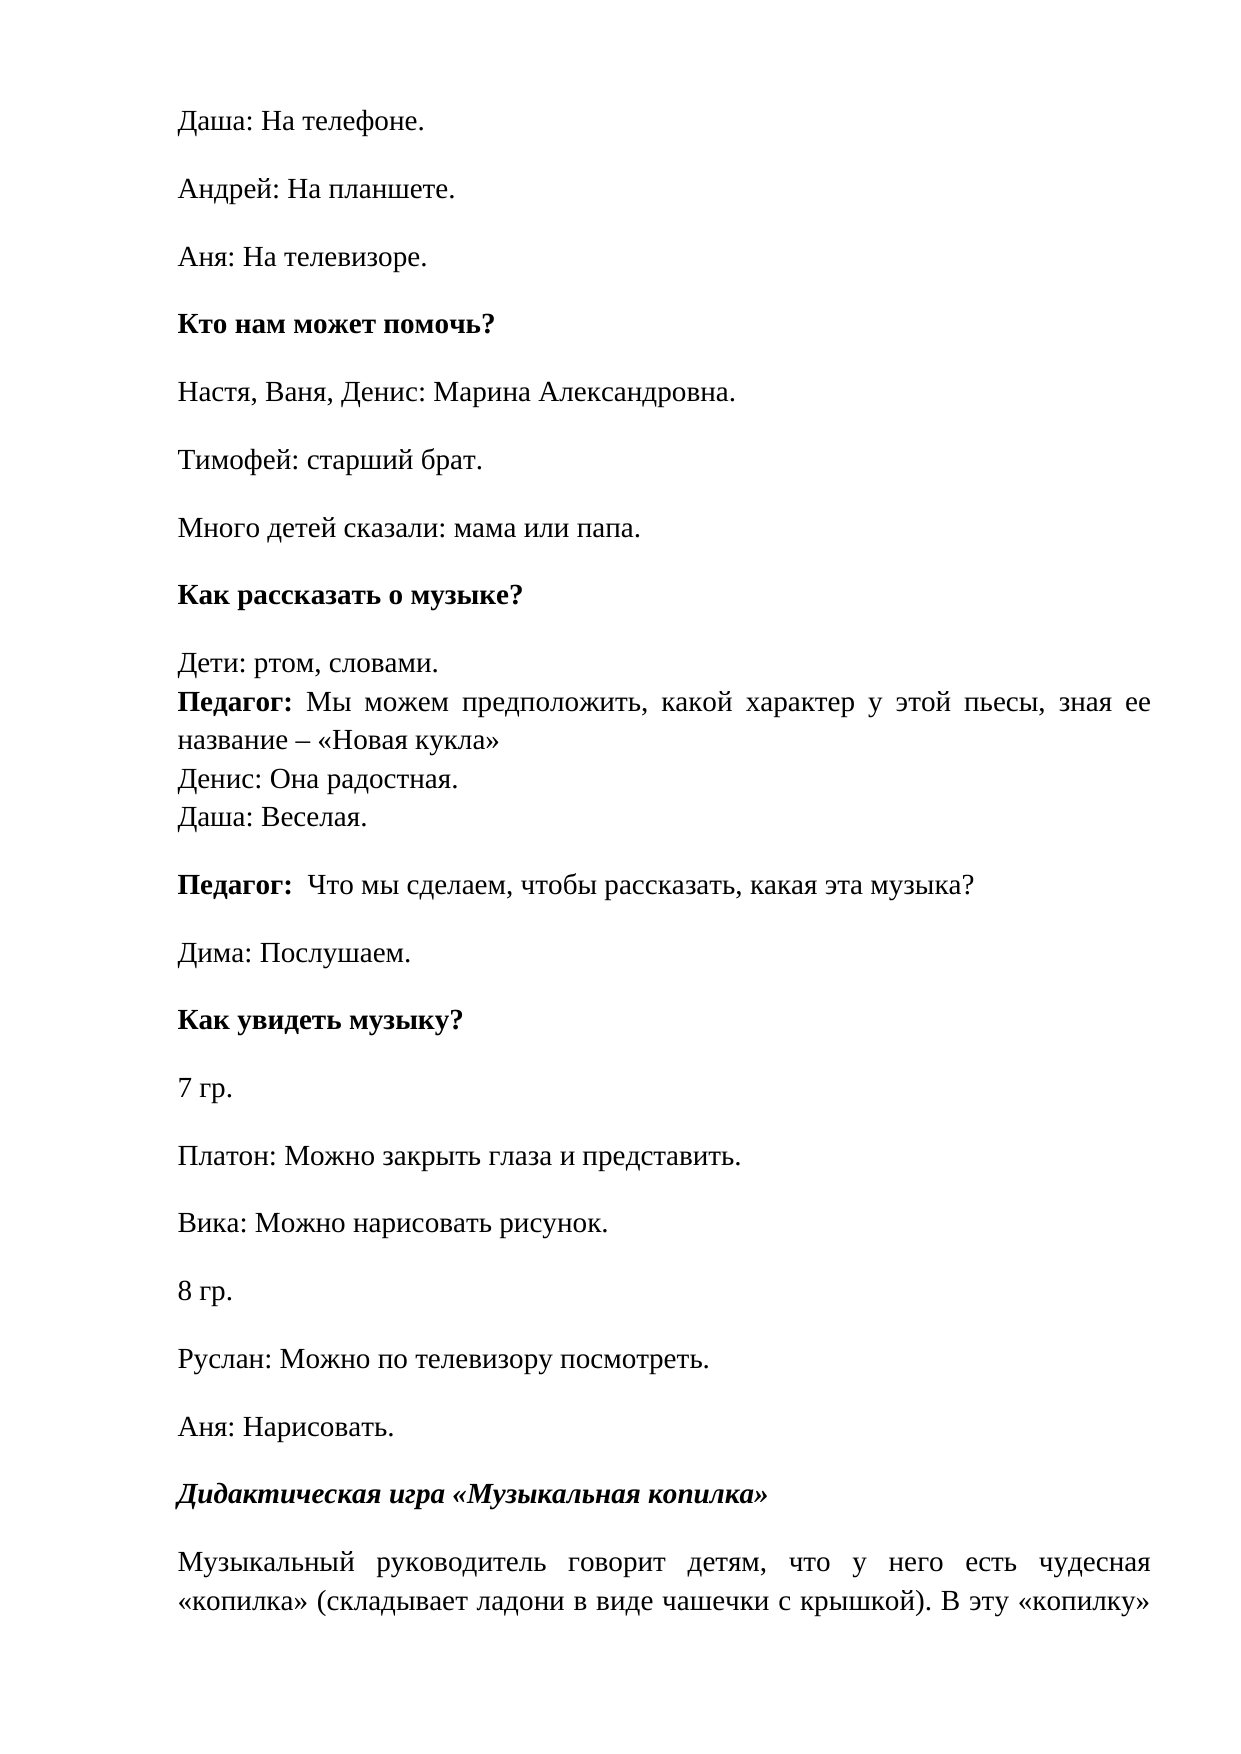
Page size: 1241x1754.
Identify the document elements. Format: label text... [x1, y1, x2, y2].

text Аня: На телевизоре. [177, 239, 1152, 272]
text 8 гр. [177, 1273, 1152, 1307]
text Денис: Она радостная. [177, 761, 1152, 794]
text Аня: Нарисовать. [177, 1409, 1152, 1442]
text Много детей сказали: мама или папа. [177, 510, 1152, 543]
text Как рассказать о музыке? [177, 577, 1152, 611]
text Даша: Веселая. [177, 799, 1152, 833]
text Руслан: Можно по телевизору посмотреть. [177, 1341, 1152, 1374]
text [177, 1544, 1152, 1616]
text Даша: На телефоне. [177, 103, 1152, 137]
text Педагог: Мы можем предположить, какой характер у этой пьесы, зная ее название – «Новая кукла» [177, 684, 1152, 756]
text Дети: ртом, словами. [177, 645, 1152, 679]
text Дидактическая игра «Музыкальная копилка» [177, 1476, 1152, 1510]
text Платон: Можно закрыть глаза и представить. [177, 1138, 1152, 1171]
text Тимофей: старший брат. [177, 442, 1152, 476]
text Педагог: Что мы сделаем, чтобы рассказать, какая эта музыка? [177, 867, 1152, 901]
text Дима: Послушаем. [177, 935, 1152, 968]
text 7 гр. [177, 1070, 1152, 1104]
text Вика: Можно нарисовать рисунок. [177, 1206, 1152, 1239]
text Кто нам может помочь? [177, 307, 1152, 340]
text Настя, Ваня, Денис: Марина Александровна. [177, 374, 1152, 408]
text Андрей: На планшете. [177, 171, 1152, 205]
text Как увидеть музыку? [177, 1002, 1152, 1036]
